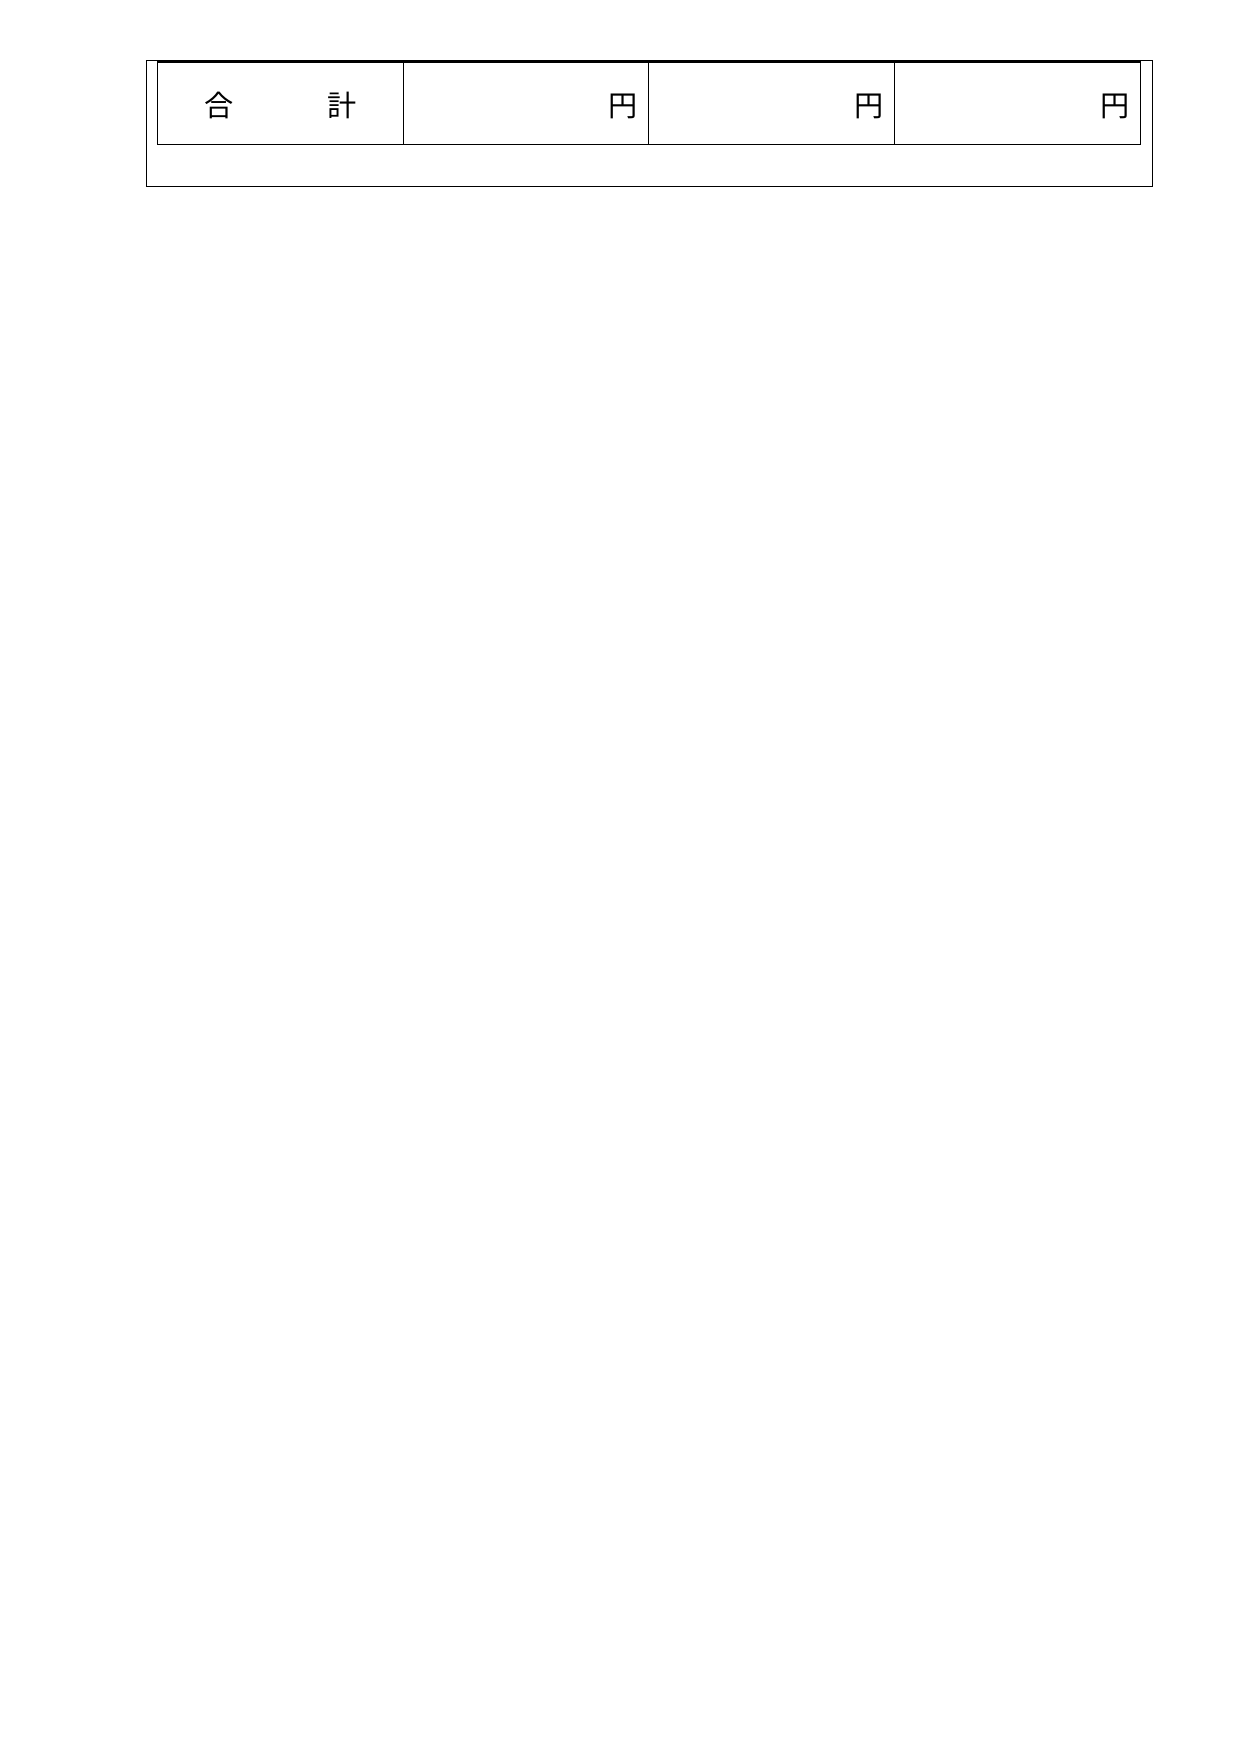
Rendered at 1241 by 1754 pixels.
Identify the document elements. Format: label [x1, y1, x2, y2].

table_cell [147, 61, 1152, 186]
